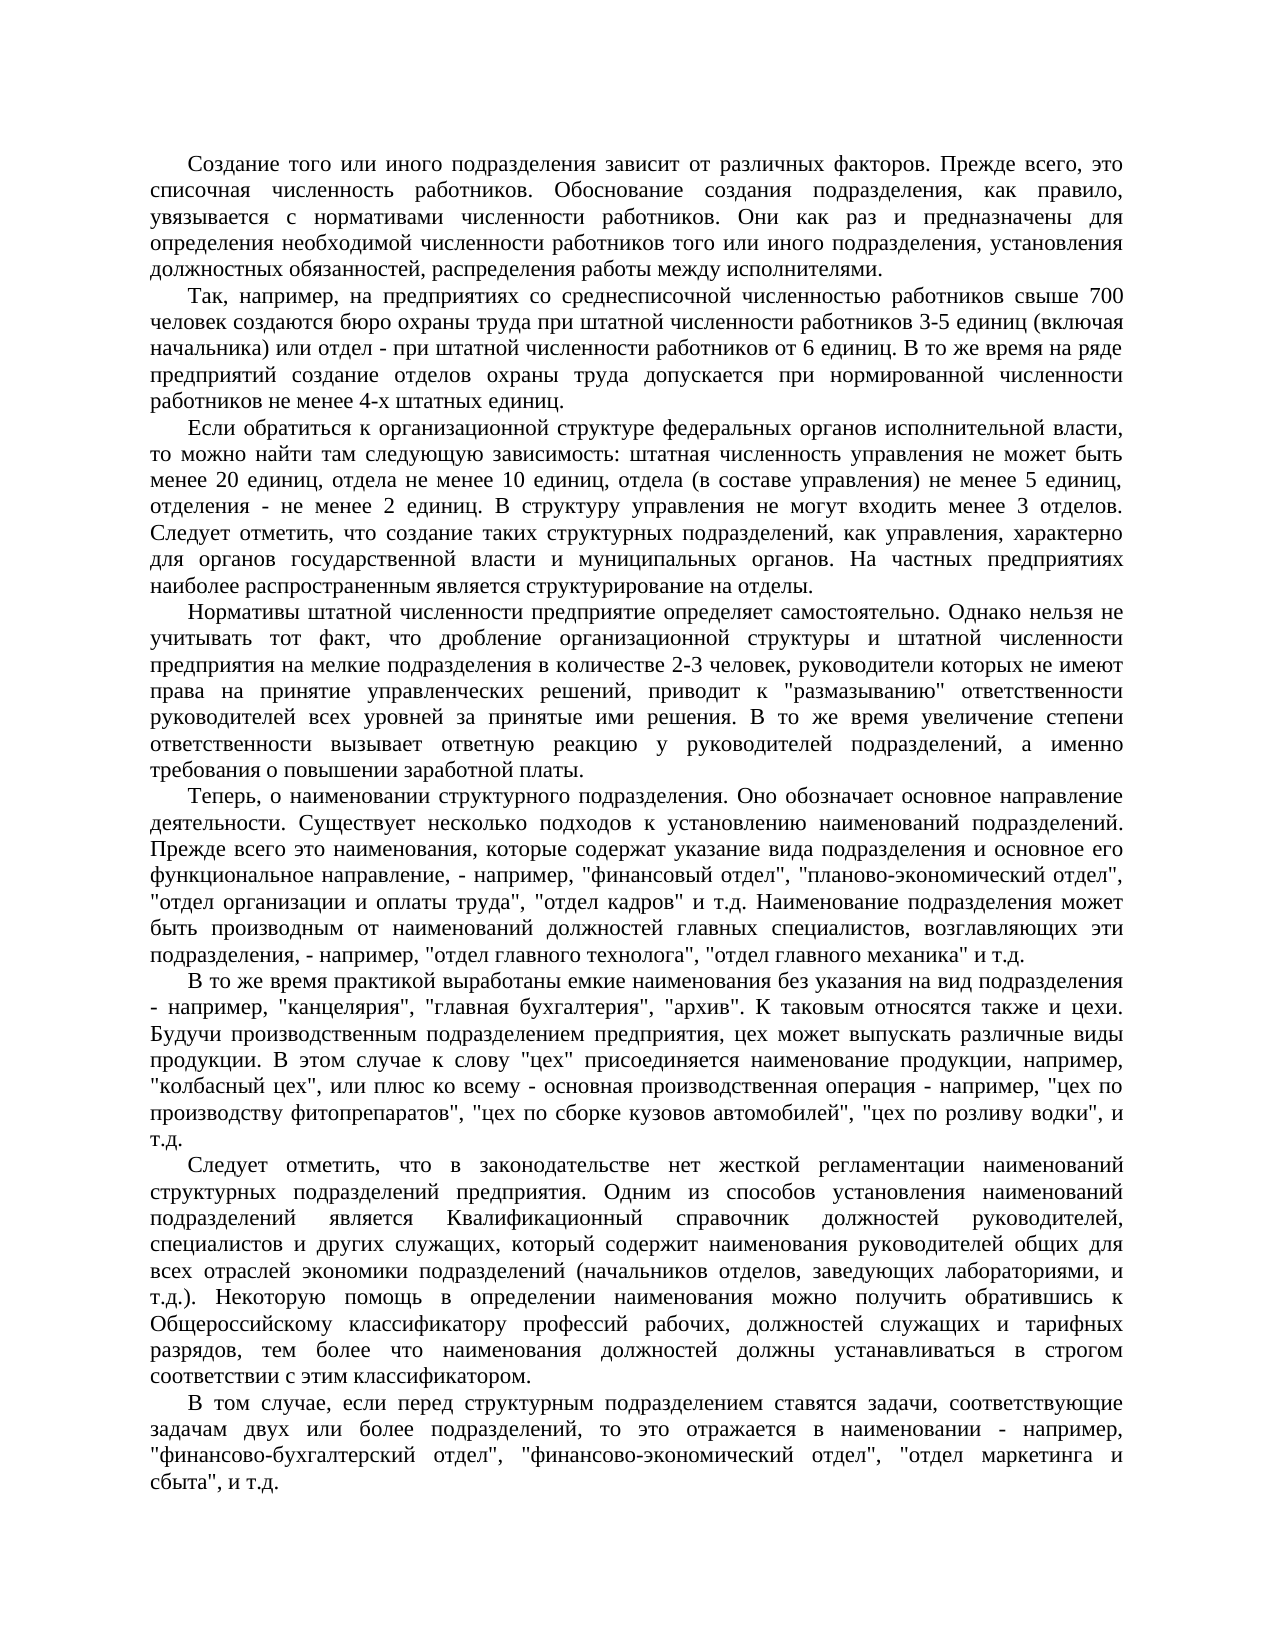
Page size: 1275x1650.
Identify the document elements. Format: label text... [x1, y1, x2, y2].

text Создание того или иного подразделения зависит от различных факторов. Прежде всего, это списочная численность работников. Обоснование создания подразделения, как правило, увязывается с нормативами численности работников. Они как раз и предназначены для определения необходимой численности работников того или иного подразделения, установления должностных обязанностей, распределения работы между исполнителями. [150, 150, 1125, 282]
text Следует отметить, что в законодательстве нет жесткой регламентации наименований структурных подразделений предприятия. Одним из способов установления наименований подразделений является Квалификационный справочник должностей руководителей, специалистов и других служащих, который содержит наименования руководителей общих для всех отраслей экономики подразделений (начальников отделов, заведующих лабораториями, и т.д.). Некоторую помощь в определении наименования можно получить обратившись к Общероссийскому классификатору профессий рабочих, должностей служащих и тарифных разрядов, тем более что наименования должностей должны устанавливаться в строгом соответствии с этим классификатором. [150, 1151, 1125, 1389]
text В том случае, если перед структурным подразделением ставятся задачи, соответствующие задачам двух или более подразделений, то это отражается в наименовании - например, "финансово-бухгалтерский отдел", "финансово-экономический отдел", "отдел маркетинга и сбыта", и т.д. [150, 1389, 1125, 1494]
text В то же время практикой выработаны емкие наименования без указания на вид подразделения - например, "канцелярия", "главная бухгалтерия", "архив". К таковым относятся также и цехи. Будучи производственным подразделением предприятия, цех может выпускать различные виды продукции. В этом случае к слову "цех" присоединяется наименование продукции, например, "колбасный цех", или плюс ко всему - основная производственная операция - например, "цех по производству фитопрепаратов", "цех по сборке кузовов автомобилей", "цех по розливу водки", и т.д. [150, 967, 1125, 1151]
text Теперь, о наименовании структурного подразделения. Оно обозначает основное направление деятельности. Существует несколько подходов к установлению наименований подразделений. Прежде всего это наименования, которые содержат указание вида подразделения и основное его функциональное направление, - например, "финансовый отдел", "планово-экономический отдел", "отдел организации и оплаты труда", "отдел кадров" и т.д. Наименование подразделения может быть производным от наименований должностей главных специалистов, возглавляющих эти подразделения, - например, "отдел главного технолога", "отдел главного механика" и т.д. [150, 782, 1125, 967]
text Если обратиться к организационной структуре федеральных органов исполнительной власти, то можно найти там следующую зависимость: штатная численность управления не может быть менее 20 единиц, отдела не менее 10 единиц, отдела (в составе управления) не менее 5 единиц, отделения - не менее 2 единиц. В структуру управления не могут входить менее 3 отделов. Следует отметить, что создание таких структурных подразделений, как управления, характерно для органов государственной власти и муниципальных органов. На частных предприятиях наиболее распространенным является структурирование на отделы. [150, 413, 1125, 598]
text Так, например, на предприятиях со среднесписочной численностью работников свыше 700 человек создаются бюро охраны труда при штатной численности работников 3-5 единиц (включая начальника) или отдел - при штатной численности работников от 6 единиц. В то же время на ряде предприятий создание отделов охраны труда допускается при нормированной численности работников не менее 4-х штатных единиц. [150, 282, 1125, 413]
text Нормативы штатной численности предприятие определяет самостоятельно. Однако нельзя не учитывать тот факт, что дробление организационной структуры и штатной численности предприятия на мелкие подразделения в количестве 2-3 человек, руководители которых не имеют права на принятие управленческих решений, приводит к "размазыванию" ответственности руководителей всех уровней за принятые ими решения. В то же время увеличение степени ответственности вызывает ответную реакцию у руководителей подразделений, а именно требования о повышении заработной платы. [150, 598, 1125, 782]
